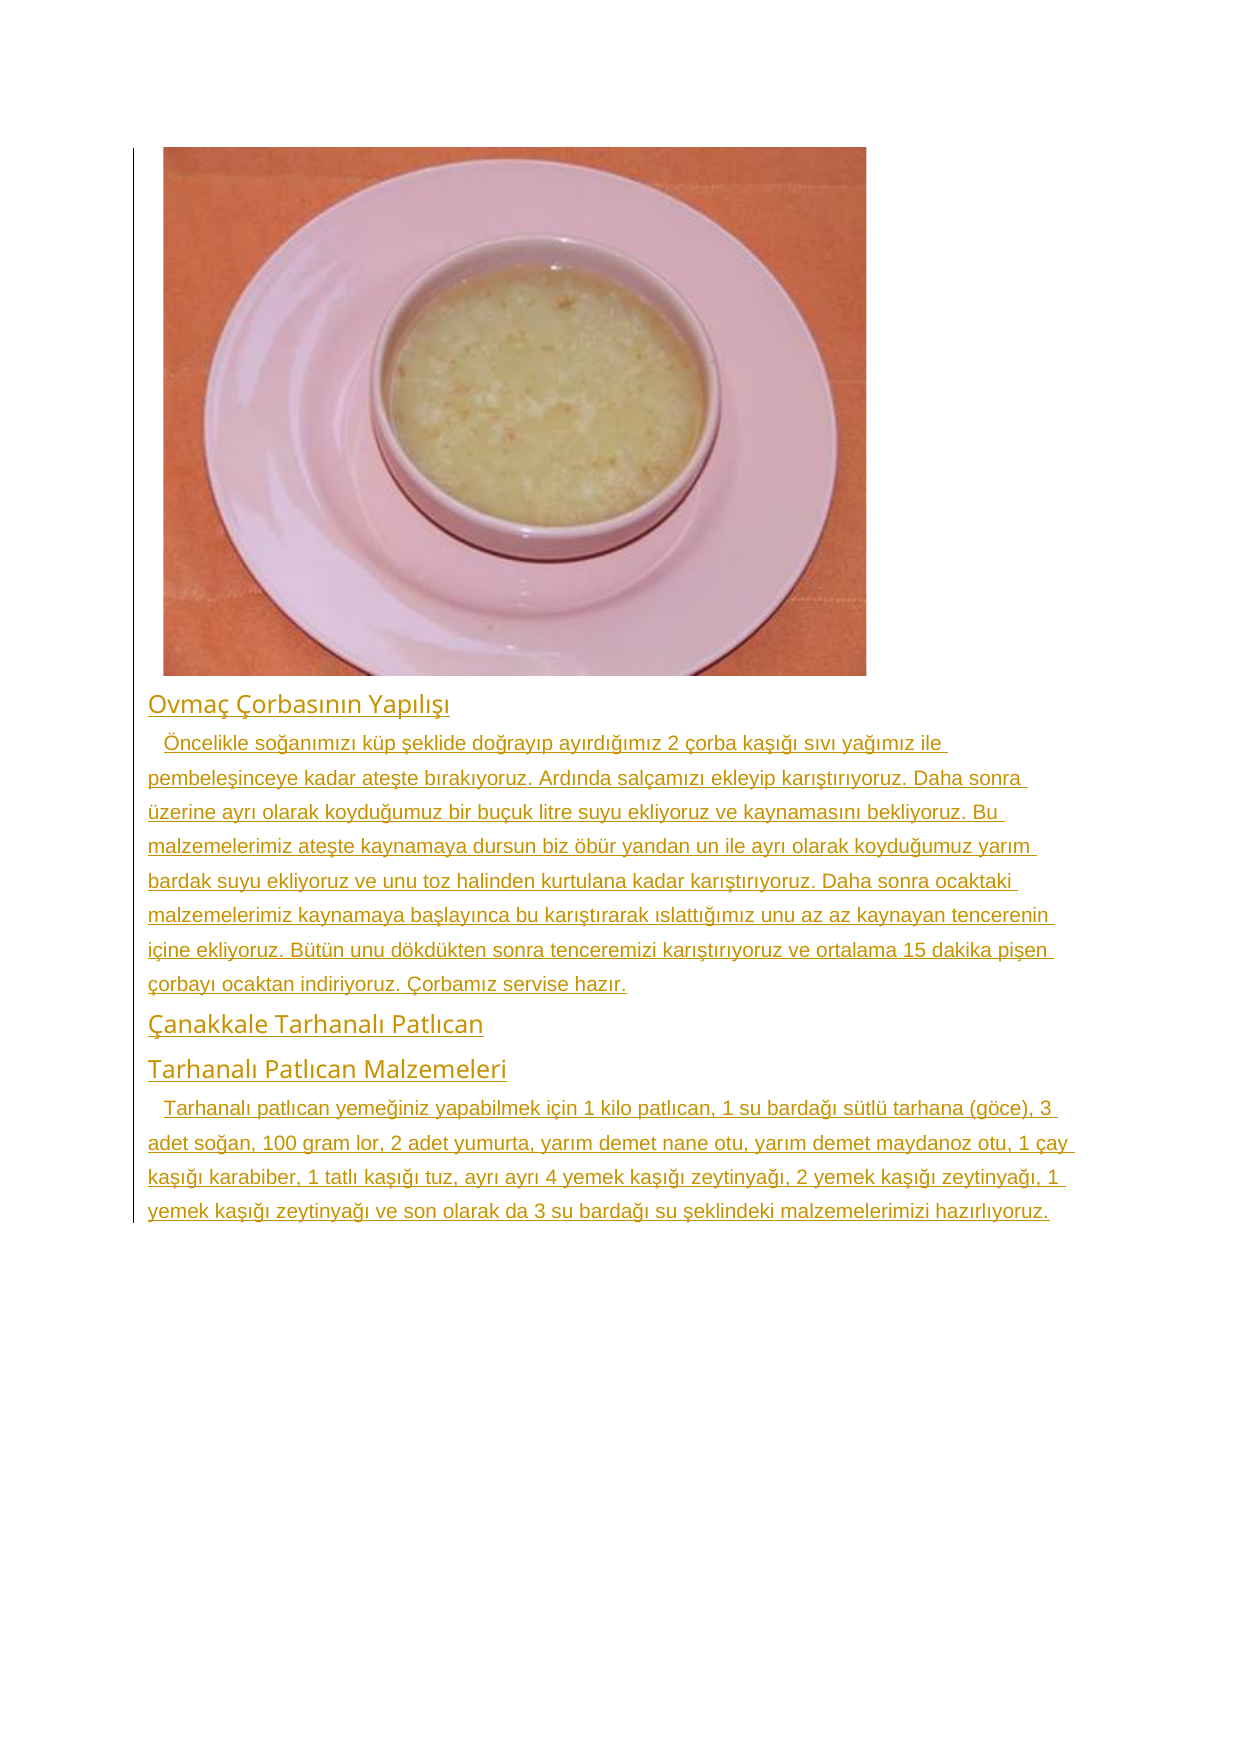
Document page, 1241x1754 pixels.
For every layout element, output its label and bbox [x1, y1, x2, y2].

picture [163, 147, 867, 676]
